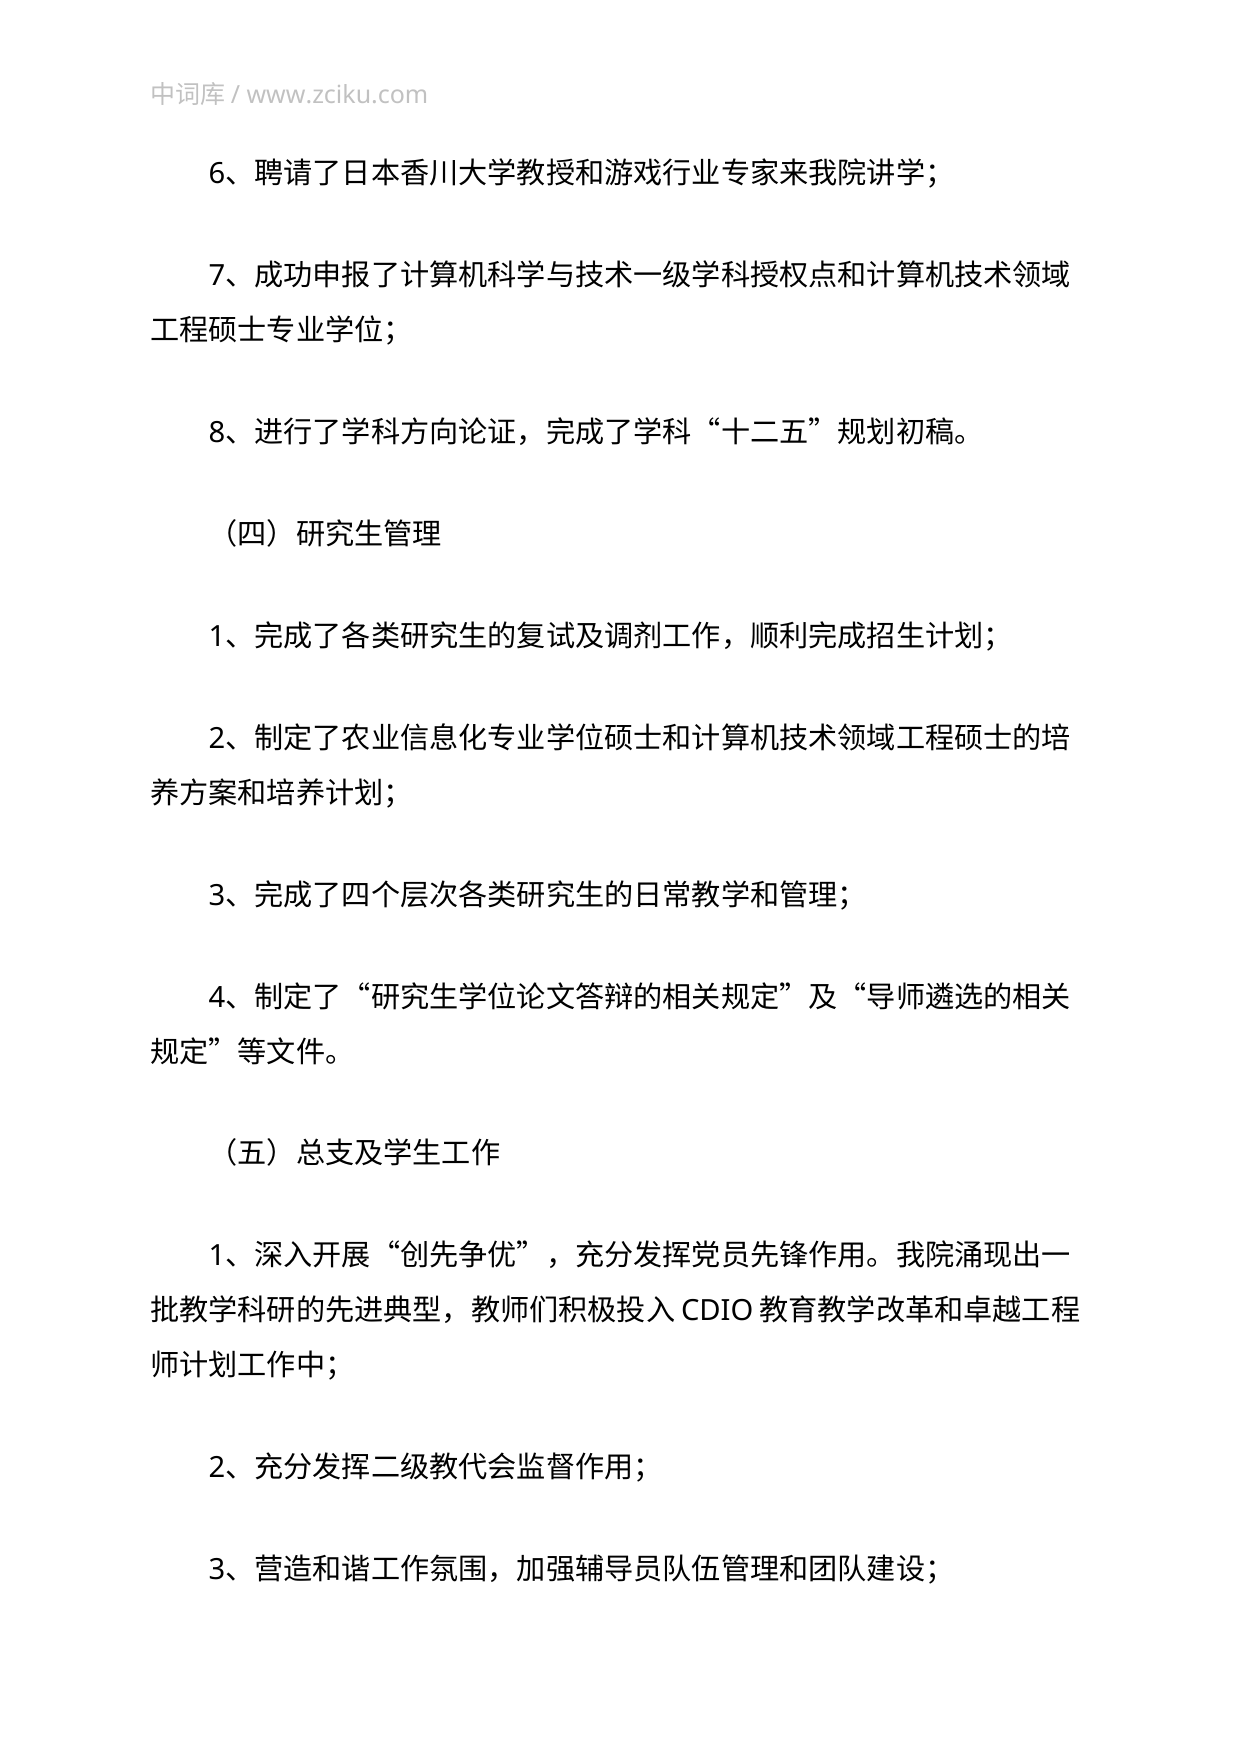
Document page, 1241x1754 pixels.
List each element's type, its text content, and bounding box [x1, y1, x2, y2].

text 7、成功申报了计算机科学与技术一级学科授权点和计算机技术领域工程硕士专业学位； [150, 252, 1090, 349]
text 1、深入开展“创先争优”，充分发挥党员先锋作用。我院涌现出一批教学科研的先进典型，教师们积极投入CDIO教育教学改革和卓越工程师计划工作中； [150, 1232, 1090, 1384]
text 8、进行了学科方向论证，完成了学科“十二五”规划初稿。 [150, 409, 1090, 451]
text 3、营造和谐工作氛围，加强辅导员队伍管理和团队建设； [150, 1546, 1090, 1588]
text （五）总支及学生工作 [150, 1130, 1090, 1172]
text 6、聘请了日本香川大学教授和游戏行业专家来我院讲学； [150, 150, 1090, 192]
text （四）研究生管理 [150, 511, 1090, 553]
text 3、完成了四个层次各类研究生的日常教学和管理； [150, 871, 1090, 914]
text 4、制定了“研究生学位论文答辩的相关规定”及“导师遴选的相关规定”等文件。 [150, 973, 1090, 1071]
text 1、完成了各类研究生的复试及调剂工作，顺利完成招生计划； [150, 612, 1090, 655]
text 2、制定了农业信息化专业学位硕士和计算机技术领域工程硕士的培养方案和培养计划； [150, 714, 1090, 812]
text 2、充分发挥二级教代会监督作用； [150, 1443, 1090, 1486]
